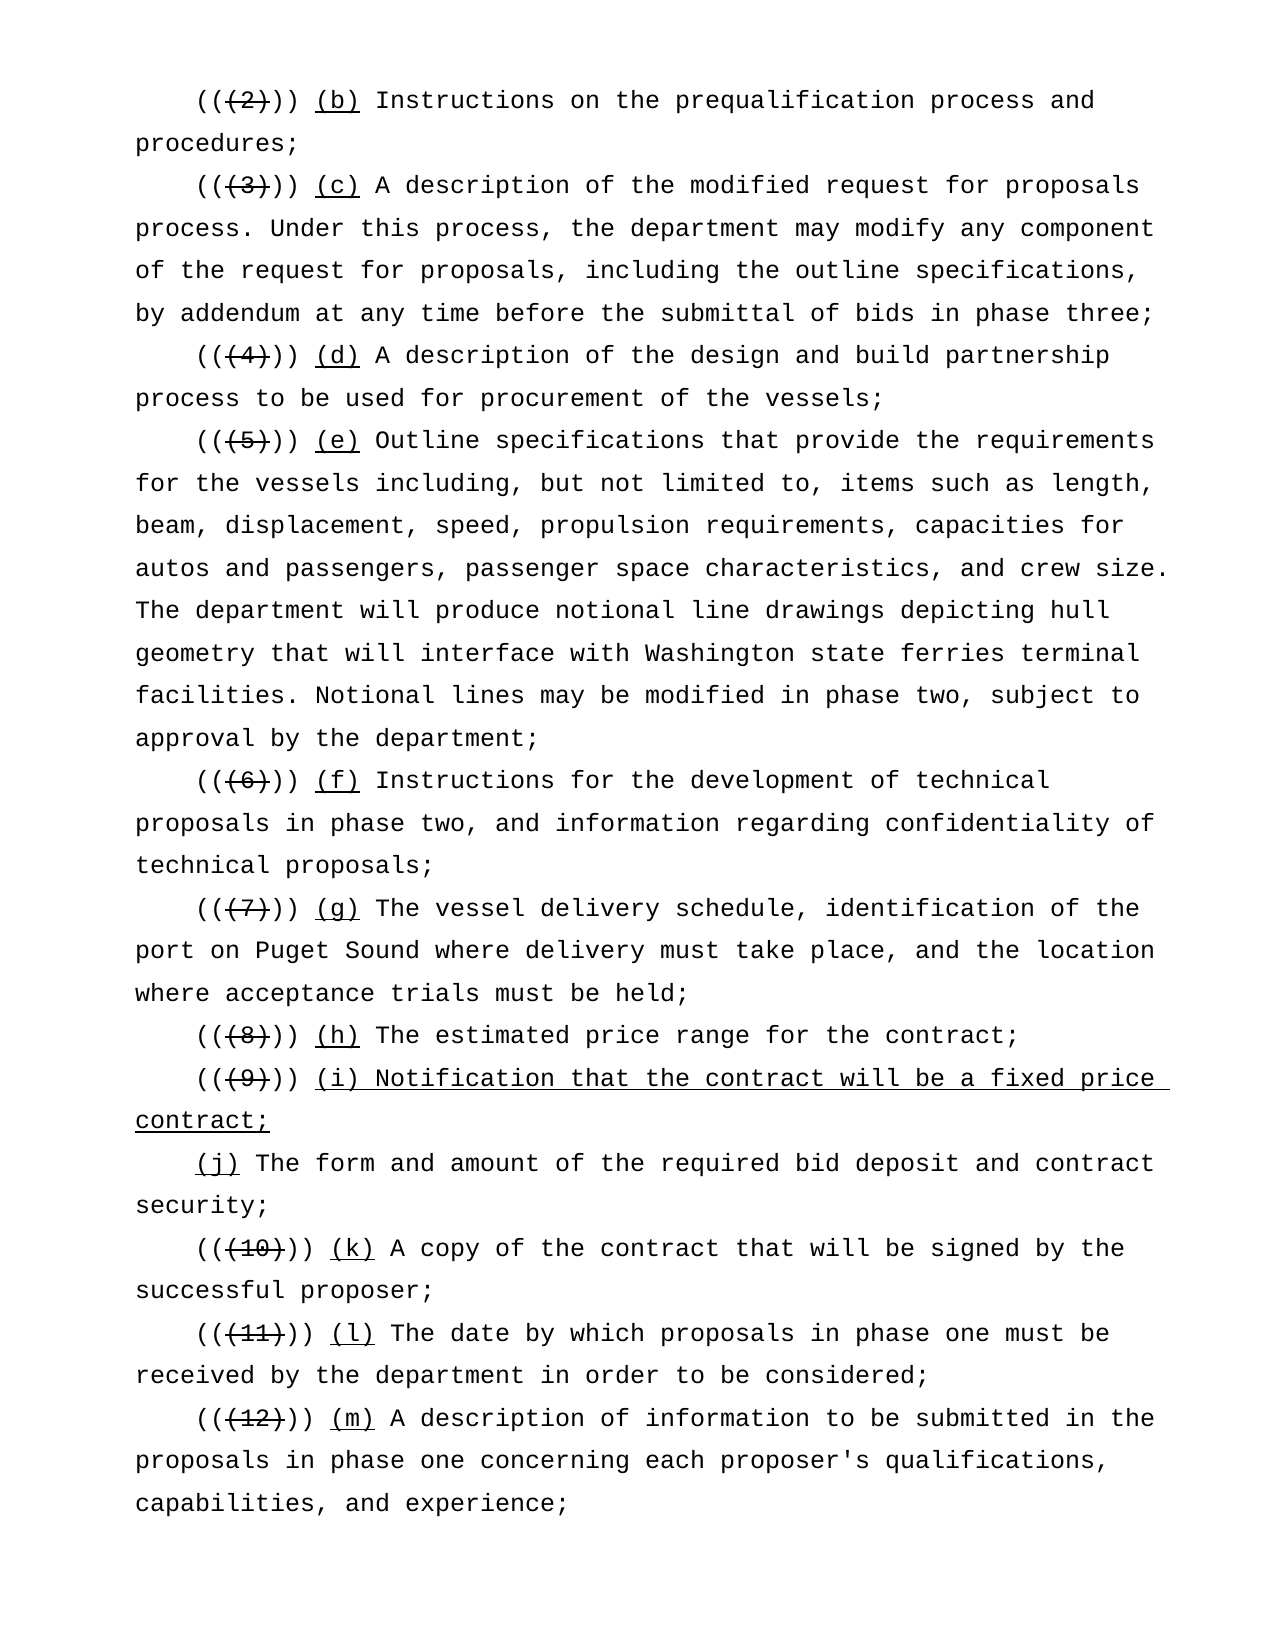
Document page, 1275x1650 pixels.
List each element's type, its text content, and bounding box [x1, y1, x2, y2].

text (((11))) (l) The date by which proposals in phase one must be received by the department in order to be considered; [135, 1307, 1170, 1392]
text (((3))) (c) A description of the modified request for proposals process. Under this process, the department may modify any component of the request for proposals, including the outline specifications, by addendum at any time before the submittal of bids in phase three; [135, 160, 1170, 330]
text (j) The form and amount of the required bid deposit and contract security; [135, 1137, 1170, 1222]
text (((6))) (f) Instructions for the development of technical proposals in phase two, and information regarding confidentiality of technical proposals; [135, 755, 1170, 882]
text (((12))) (m) A description of information to be submitted in the proposals in phase one concerning each proposer's qualifications, capabilities, and experience; [135, 1392, 1170, 1520]
text (((2))) (b) Instructions on the prequalification process and procedures; [135, 75, 1170, 160]
text (((9))) (i) Notification that the contract will be a fixed price contract; [135, 1052, 1170, 1137]
text (((10))) (k) A copy of the contract that will be signed by the successful proposer; [135, 1222, 1170, 1307]
text (((8))) (h) The estimated price range for the contract; [135, 1010, 1170, 1052]
text (((4))) (d) A description of the design and build partnership process to be used for procurement of the vessels; [135, 330, 1170, 415]
text (((5))) (e) Outline specifications that provide the requirements for the vessels including, but not limited to, items such as length, beam, displacement, speed, propulsion requirements, capacities for autos and passengers, passenger space characteristics, and crew size. The department will produce notional line drawings depicting hull geometry that will interface with Washington state ferries terminal facilities. Notional lines may be modified in phase two, subject to approval by the department; [135, 415, 1170, 755]
text (((7))) (g) The vessel delivery schedule, identification of the port on Puget Sound where delivery must take place, and the location where acceptance trials must be held; [135, 882, 1170, 1010]
